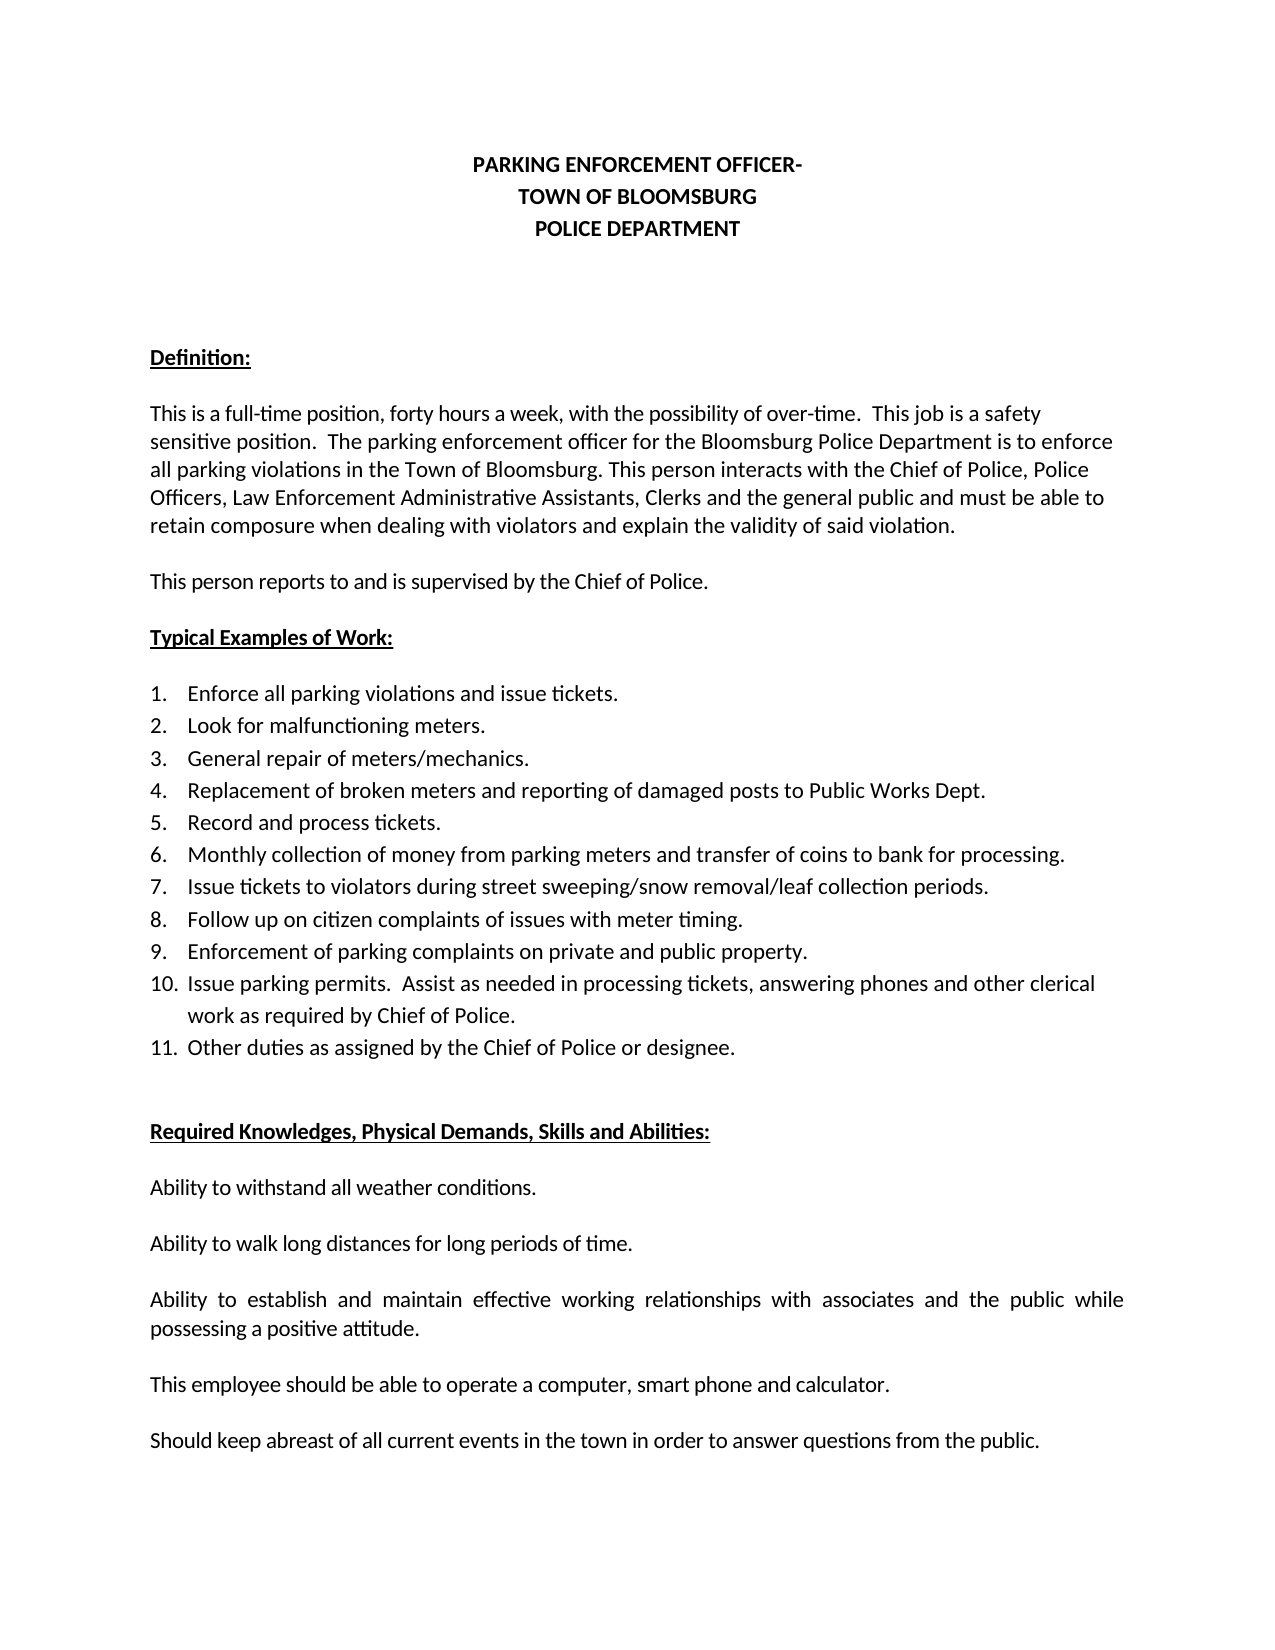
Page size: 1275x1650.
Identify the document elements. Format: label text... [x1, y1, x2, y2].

text Definition: [150, 343, 1125, 371]
text This employee should be able to operate a computer, smart phone and calculator. [150, 1370, 1125, 1398]
text Required Knowledges, Physical Demands, Skills and Abilities: [150, 1117, 1125, 1146]
list Replacement of broken meters and reporting of damaged posts to Public Works Dept. [150, 776, 1125, 804]
list Record and process tickets. [150, 808, 1125, 836]
list General repair of meters/mechanics. [150, 744, 1125, 772]
text Ability to walk long distances for long periods of time. [150, 1229, 1125, 1258]
text This person reports to and is supervised by the Chief of Police. [150, 567, 1125, 595]
text Ability to establish and maintain effective working relationships with associates and the public while possessing a positive attitude. [150, 1286, 1125, 1342]
list Enforcement of parking complaints on private and public property. [150, 937, 1125, 965]
list Monthly collection of money from parking meters and transfer of coins to bank for processing. [150, 840, 1125, 868]
list Enforce all parking violations and issue tickets. [150, 679, 1125, 707]
list Look for malfunctioning meters. [150, 712, 1125, 739]
text PARKING ENFORCEMENT OFFICER- [150, 150, 1125, 178]
list Issue tickets to violators during street sweeping/snow removal/leaf collection periods. [150, 872, 1125, 901]
list Follow up on citizen complaints of issues with meter timing. [150, 905, 1125, 933]
text TOWN OF BLOOMSBURG [150, 182, 1125, 210]
text Ability to withstand all weather conditions. [150, 1173, 1125, 1202]
text This is a full-time position, forty hours a week, with the possibility of over-time. This job is a safety sensitive position. The parking enforcement officer for the Bloomsburg Police Department is to enforce all parking violations in the Town of Bloomsburg. This person interacts with the Chief of Police, Police Officers, Law Enforcement Administrative Assistants, Clerks and the general public and must be able to retain composure when dealing with violators and explain the validity of said violation. [150, 399, 1125, 539]
text Should keep abreast of all current events in the town in order to answer questions from the public. [150, 1426, 1125, 1454]
list Other duties as assigned by the Chief of Police or designee. [150, 1033, 1125, 1061]
list Issue parking permits. Assist as needed in processing tickets, answering phones and other clerical work as required by Chief of Police. [150, 969, 1125, 1029]
text POLICE DEPARTMENT [150, 214, 1125, 242]
text Typical Examples of Work: [150, 623, 1125, 651]
